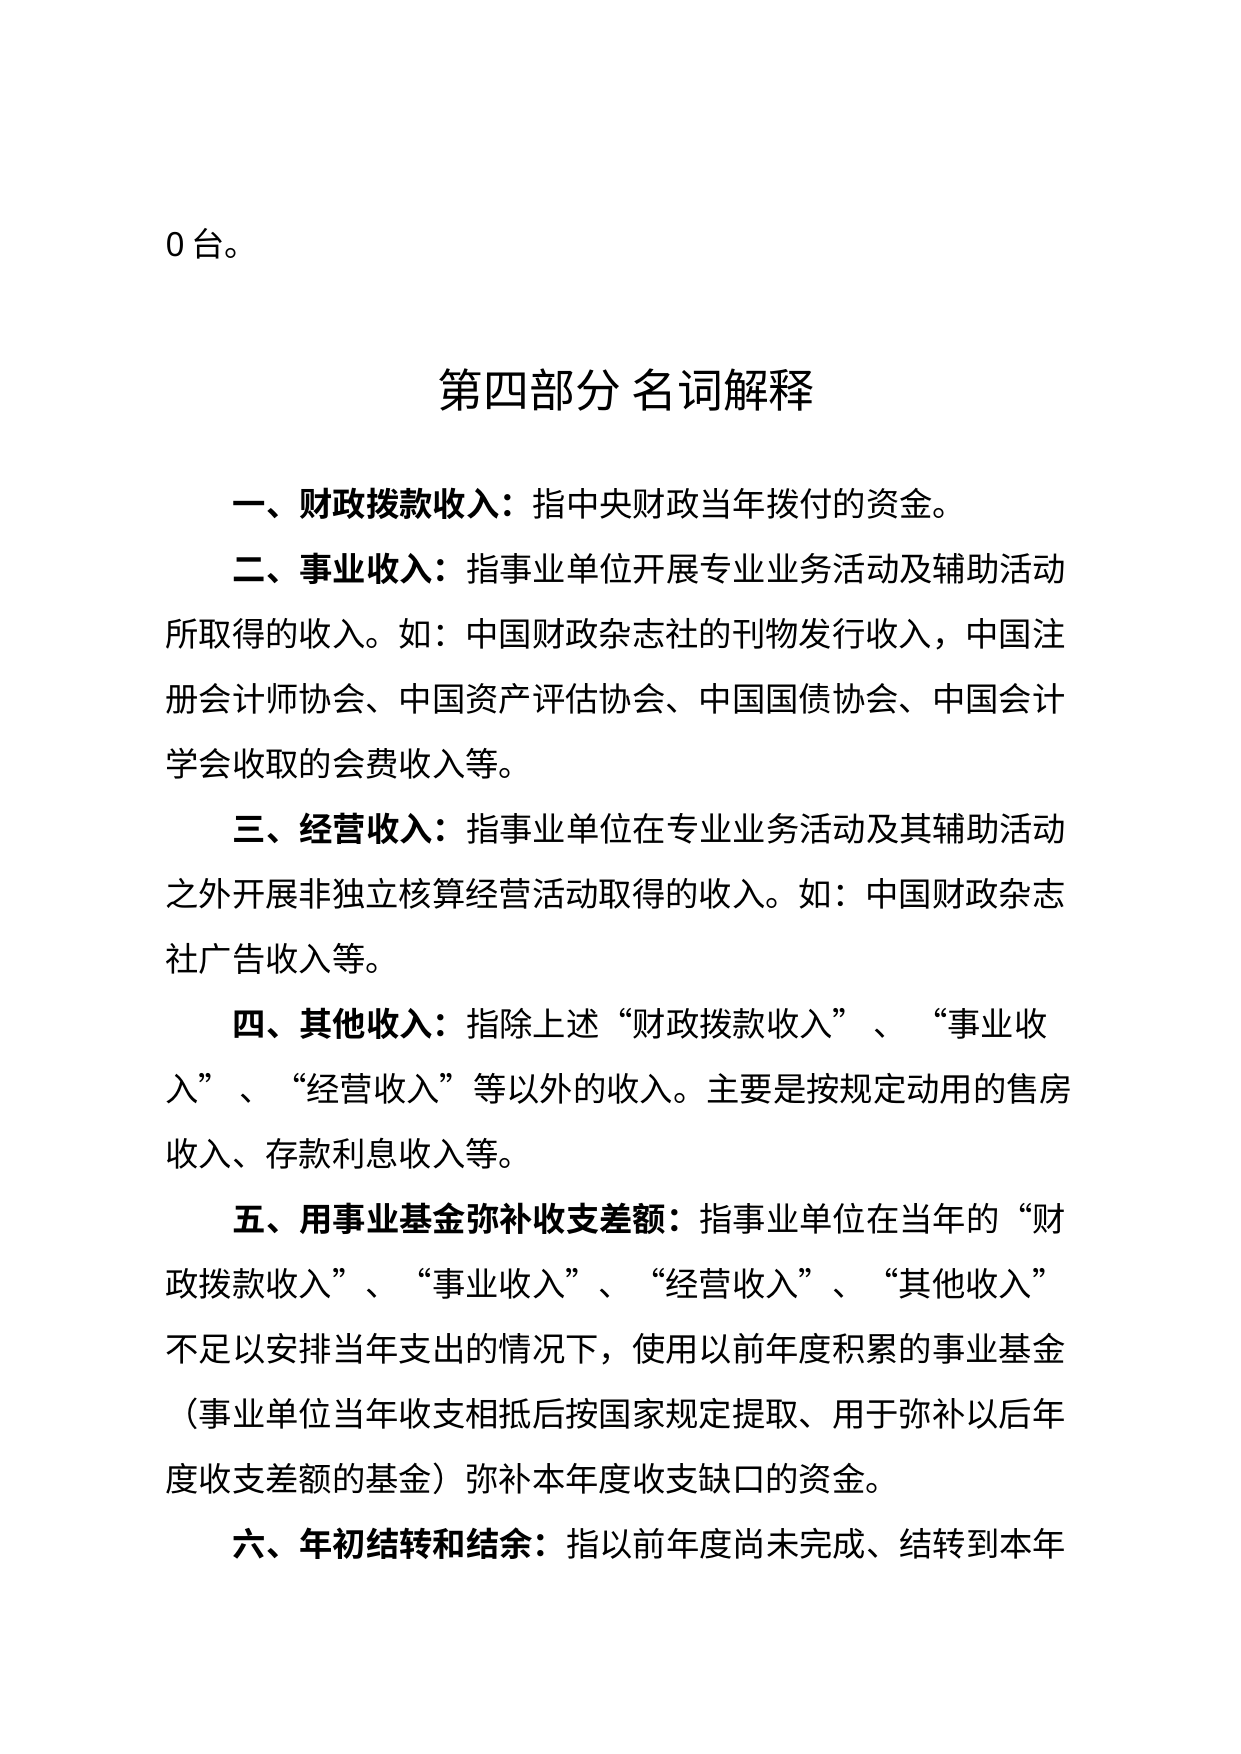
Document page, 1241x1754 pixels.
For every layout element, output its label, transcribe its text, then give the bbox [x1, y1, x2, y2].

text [165, 1509, 1087, 1574]
text 第四部分 名词解释 [165, 339, 1087, 437]
text 三、经营收入：指事业单位在专业业务活动及其辅助活动之外开展非独立核算经营活动取得的收入。如：中国财政杂志社广告收入等。 [165, 794, 1087, 989]
text 二、事业收入：指事业单位开展专业业务活动及辅助活动所取得的收入。如：中国财政杂志社的刊物发行收入，中国注册会计师协会、中国资产评估协会、中国国债协会、中国会计学会收取的会费收入等。 [165, 534, 1087, 794]
text 四、其他收入：指除上述“财政拨款收入” 、 “事业收入” 、“经营收入”等以外的收入。主要是按规定动用的售房收入、存款利息收入等。 [165, 989, 1087, 1184]
text 一、财政拨款收入：指中央财政当年拨付的资金。 [165, 469, 1087, 534]
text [165, 209, 1087, 274]
text 五、用事业基金弥补收支差额：指事业单位在当年的“财政拨款收入”、“事业收入”、“经营收入”、“其他收入”不足以安排当年支出的情况下，使用以前年度积累的事业基金（事业单位当年收支相抵后按国家规定提取、用于弥补以后年度收支差额的基金）弥补本年度收支缺口的资金。 [165, 1184, 1087, 1509]
